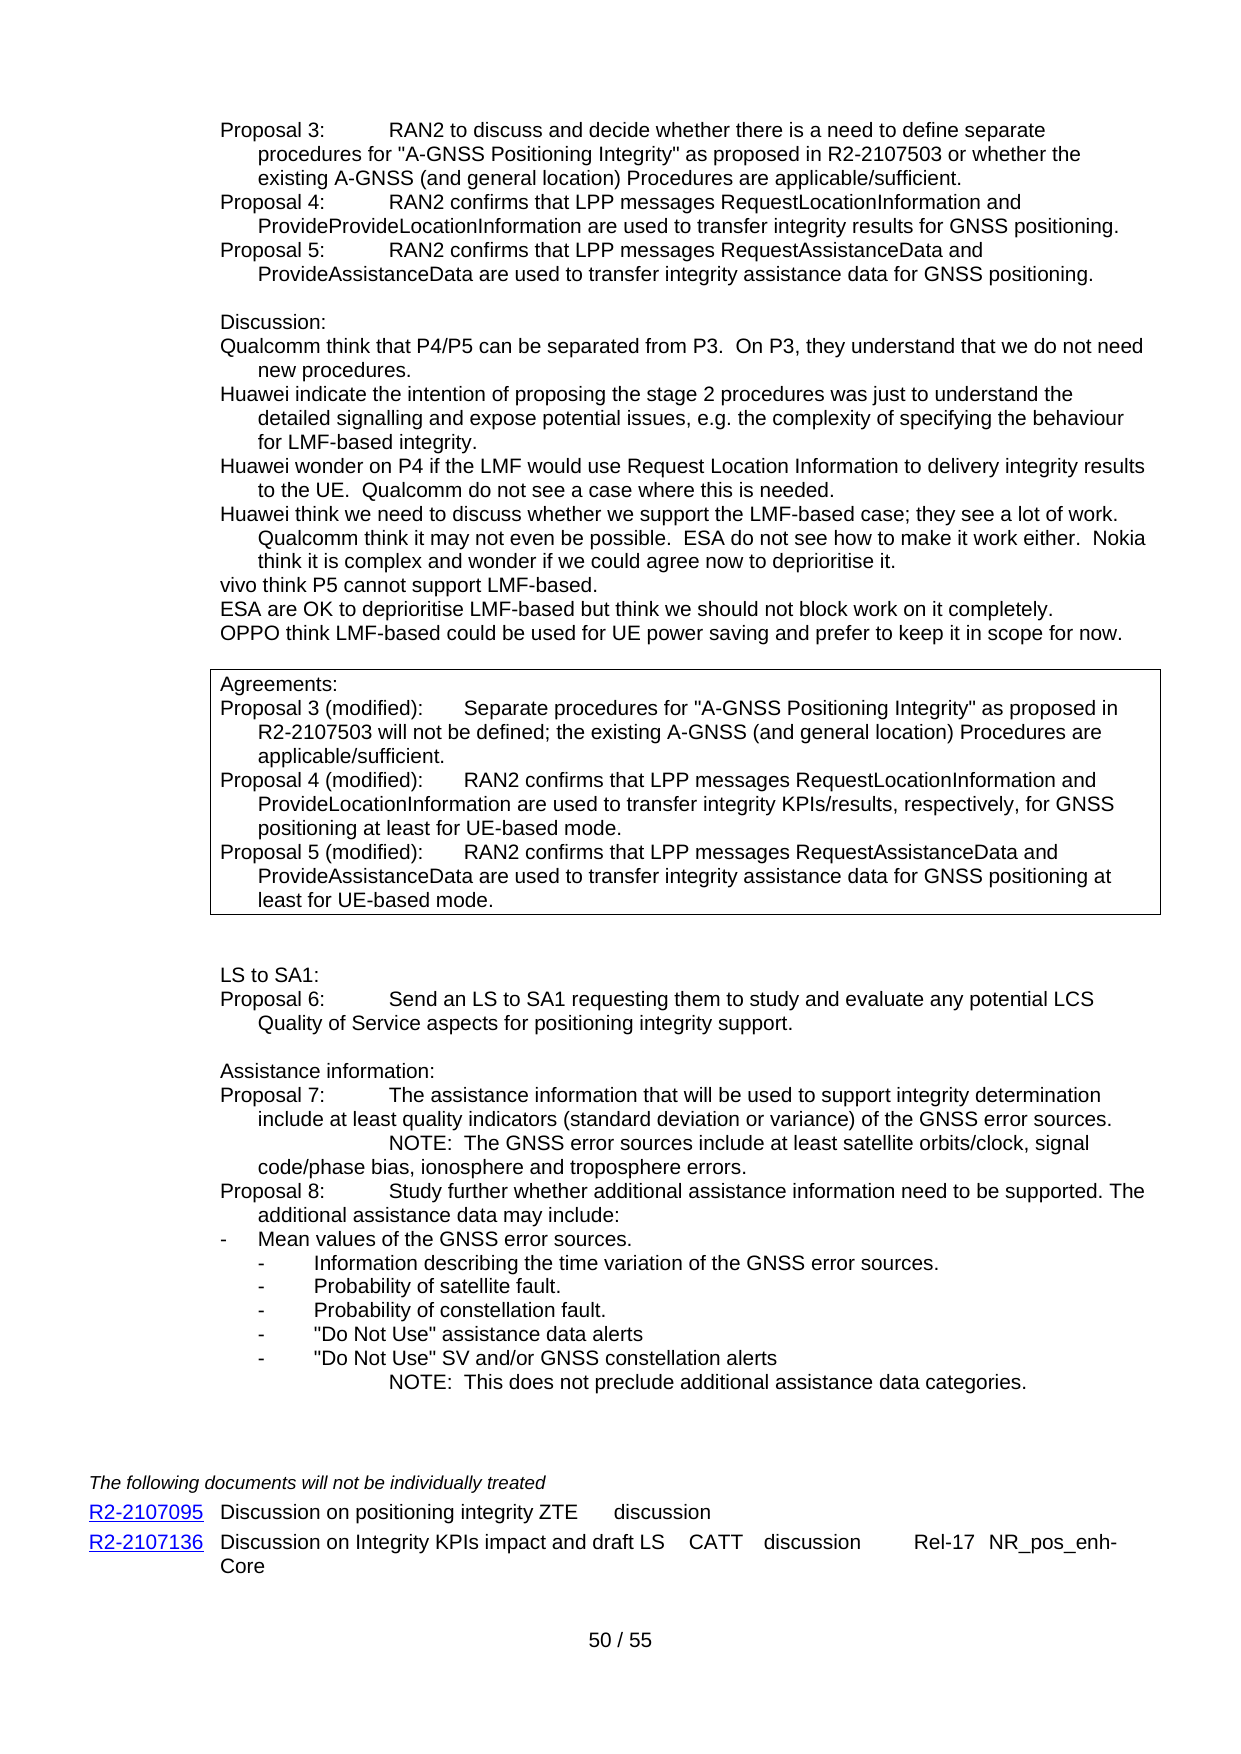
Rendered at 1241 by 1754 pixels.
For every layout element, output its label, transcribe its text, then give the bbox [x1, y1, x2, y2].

text The following documents will not be individually treated [89, 1472, 1152, 1493]
text Assistance information: [220, 1059, 1152, 1083]
text Proposal 7: The assistance information that will be used to support integrity determination include at least quality indicators (standard deviation or variance) of the GNSS error sources. [220, 1083, 1152, 1131]
text Agreements: [211, 670, 1160, 693]
text OPPO think LMF-based could be used for UE power saving and prefer to keep it in scope for now. [220, 621, 1152, 645]
text Proposal 3: RAN2 to discuss and decide whether there is a need to define separate procedures for "A-GNSS Positioning Integrity" as proposed in R2-2107503 or whether the existing A-GNSS (and general location) Procedures are applicable/sufficient. [220, 118, 1152, 190]
text ESA are OK to deprioritise LMF-based but think we should not block work on it completely. [220, 597, 1152, 621]
title R2-2107095 Discussion on positioning integrity ZTE discussion [89, 1500, 1152, 1524]
text - "Do Not Use" assistance data alerts [220, 1322, 1152, 1346]
text - Probability of satellite fault. [220, 1274, 1152, 1298]
text Discussion: [220, 310, 1152, 334]
text Proposal 4: RAN2 confirms that LPP messages RequestLocationInformation and ProvideProvideLocationInformation are used to transfer integrity results for GNSS positioning. [220, 190, 1152, 238]
text NOTE: This does not preclude additional assistance data categories. [220, 1370, 1152, 1394]
text - Probability of constellation fault. [220, 1298, 1152, 1322]
text - Information describing the time variation of the GNSS error sources. [220, 1250, 1152, 1274]
text Huawei think we need to discuss whether we support the LMF-based case; they see a lot of work. Qualcomm think it may not even be possible. ESA do not see how to make it work either. Nokia think it is complex and wonder if we could agree now to deprioritise it. [220, 501, 1152, 573]
text Proposal 5 (modified): RAN2 confirms that LPP messages RequestAssistanceData and ProvideAssistanceData are used to transfer integrity assistance data for GNSS positioning at least for UE-based mode. [211, 837, 1160, 914]
title R2-2107136 Discussion on Integrity KPIs impact and draft LS CATT discussion Rel-17 NR_pos_enh-Core [89, 1530, 1152, 1578]
text Qualcomm think that P4/P5 can be separated from P3. On P3, they understand that we do not need new procedures. [220, 334, 1152, 382]
text Huawei indicate the intention of proposing the stage 2 procedures was just to understand the detailed signalling and expose potential issues, e.g. the complexity of specifying the behaviour for LMF-based integrity. [220, 382, 1152, 453]
text Proposal 8: Study further whether additional assistance information need to be supported. The additional assistance data may include: [220, 1178, 1152, 1226]
text LS to SA1: [220, 963, 1152, 987]
text Huawei wonder on P4 if the LMF would use Request Location Information to delivery integrity results to the UE. Qualcomm do not see a case where this is needed. [220, 453, 1152, 501]
text Proposal 4 (modified): RAN2 confirms that LPP messages RequestLocationInformation and ProvideLocationInformation are used to transfer integrity KPIs/results, respectively, for GNSS positioning at least for UE-based mode. [211, 765, 1160, 837]
text - "Do Not Use" SV and/or GNSS constellation alerts [220, 1346, 1152, 1370]
text vivo think P5 cannot support LMF-based. [220, 573, 1152, 597]
text Proposal 3 (modified): Separate procedures for "A-GNSS Positioning Integrity" as proposed in R2-2107503 will not be defined; the existing A-GNSS (and general location) Procedures are applicable/sufficient. [211, 693, 1160, 765]
text Proposal 5: RAN2 confirms that LPP messages RequestAssistanceData and ProvideAssistanceData are used to transfer integrity assistance data for GNSS positioning. [220, 238, 1152, 286]
text NOTE: The GNSS error sources include at least satellite orbits/clock, signal code/phase bias, ionosphere and troposphere errors. [220, 1131, 1152, 1178]
text Proposal 6: Send an LS to SA1 requesting them to study and evaluate any potential LCS Quality of Service aspects for positioning integrity support. [220, 987, 1152, 1035]
text - Mean values of the GNSS error sources. [220, 1226, 1152, 1250]
